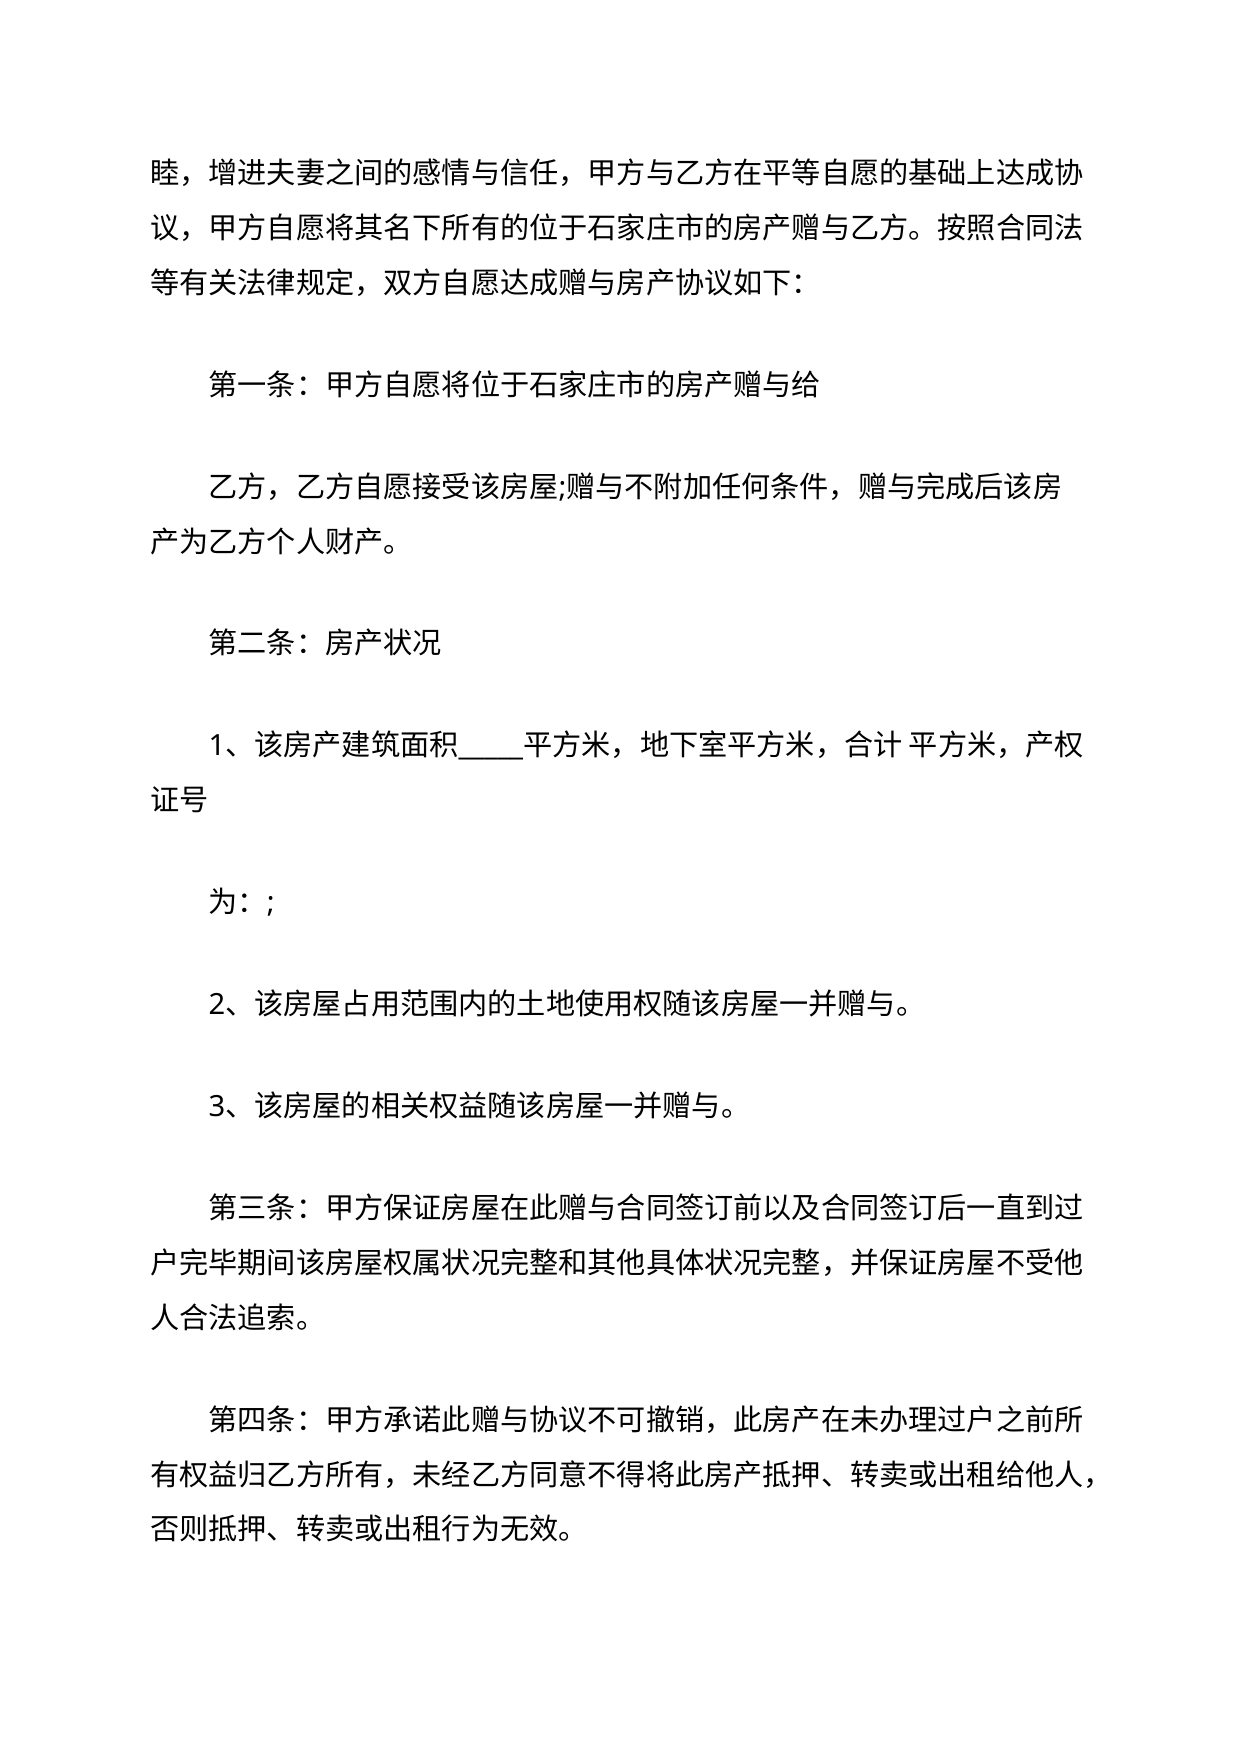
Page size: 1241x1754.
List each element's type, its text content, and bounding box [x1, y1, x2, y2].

text 3、该房屋的相关权益随该房屋一并赠与。 [150, 1083, 1090, 1125]
text 乙方，乙方自愿接受该房屋;赠与不附加任何条件，赠与完成后该房产为乙方个人财产。 [150, 463, 1090, 561]
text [150, 150, 1090, 302]
text 第一条：甲方自愿将位于石家庄市的房产赠与给 [150, 362, 1090, 404]
text 1、该房产建筑面积_____平方米，地下室平方米，合计 平方米，产权证号 [150, 722, 1090, 819]
text 2、该房屋占用范围内的土地使用权随该房屋一并赠与。 [150, 981, 1090, 1023]
text 第三条：甲方保证房屋在此赠与合同签订前以及合同签订后一直到过户完毕期间该房屋权属状况完整和其他具体状况完整，并保证房屋不受他人合法追索。 [150, 1184, 1090, 1337]
text 为：; [150, 879, 1090, 921]
text 第四条：甲方承诺此赠与协议不可撤销，此房产在未办理过户之前所有权益归乙方所有，未经乙方同意不得将此房产抵押、转卖或出租给他人，否则抵押、转卖或出租行为无效。 [150, 1396, 1090, 1548]
text 第二条：房产状况 [150, 620, 1090, 662]
